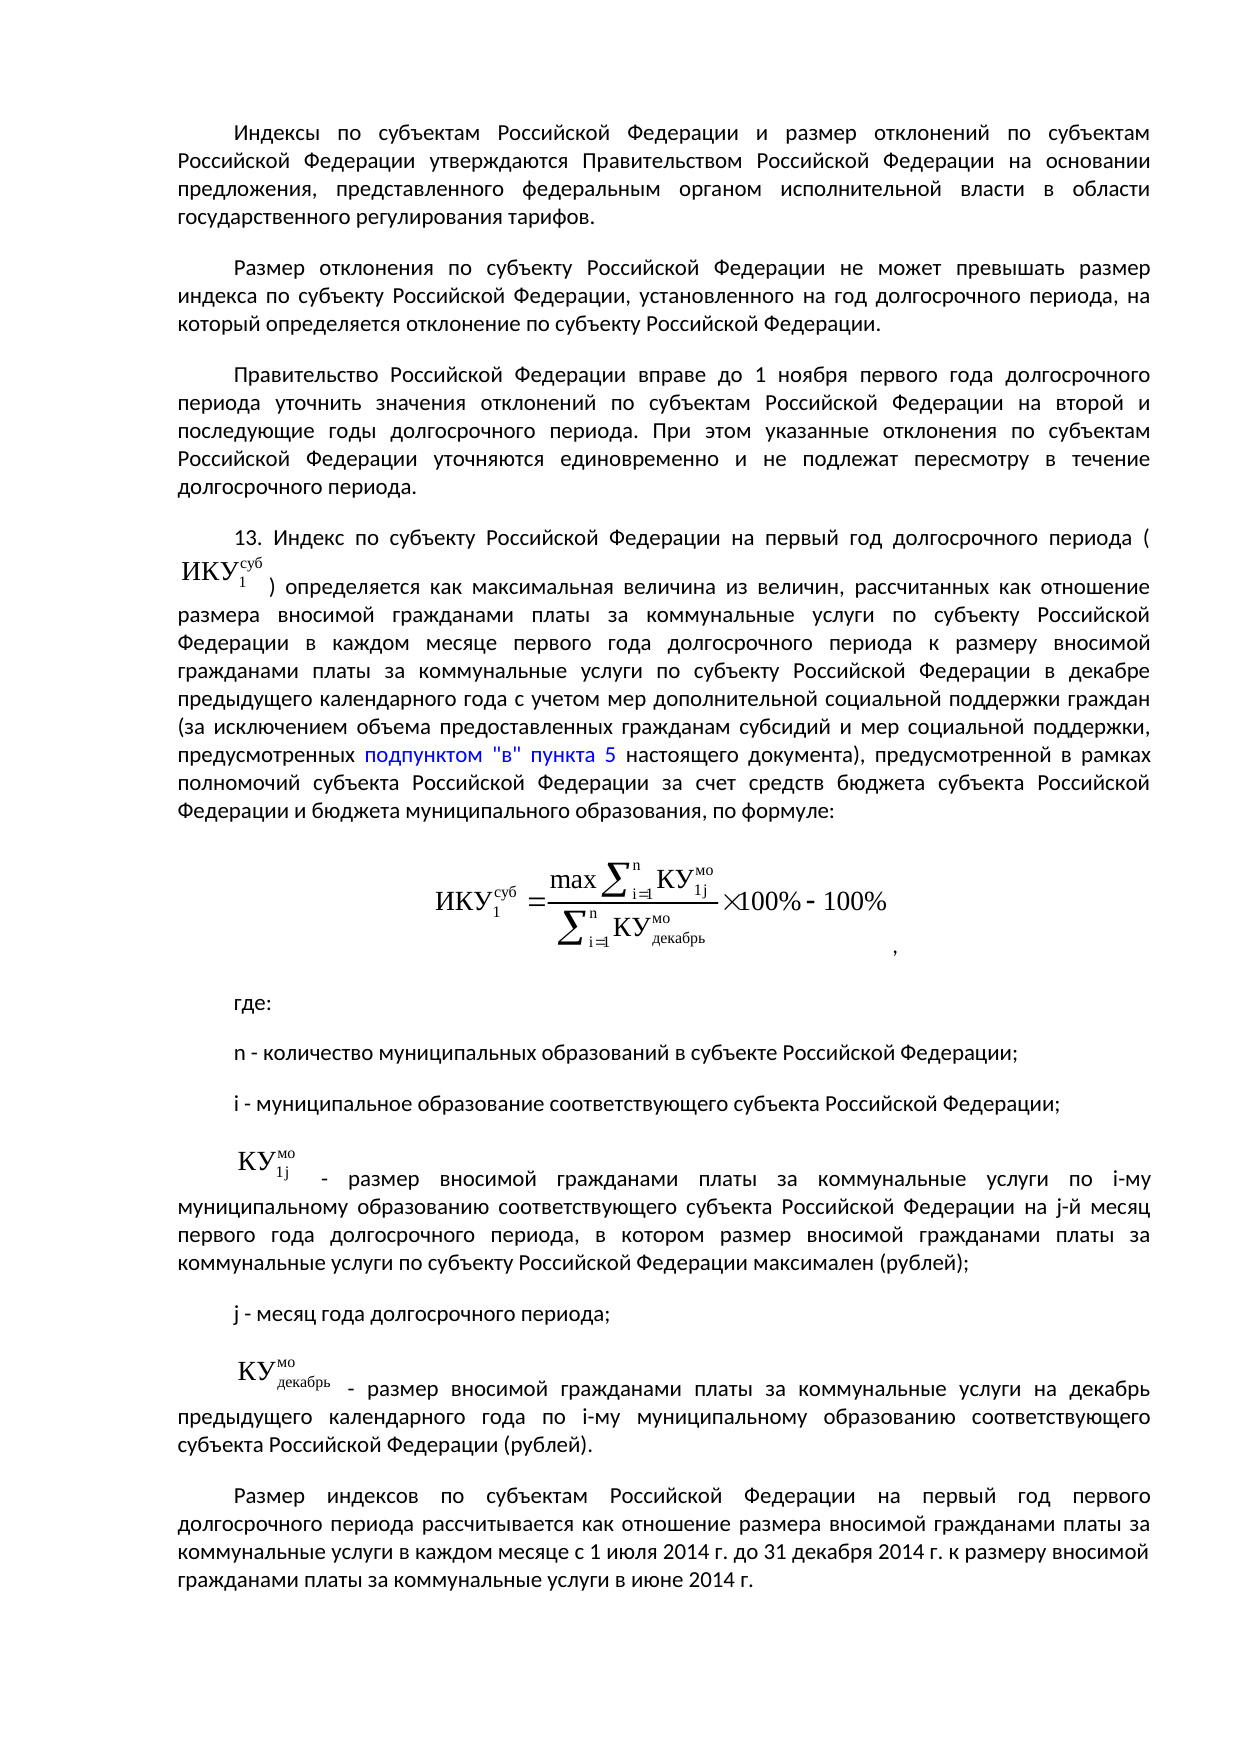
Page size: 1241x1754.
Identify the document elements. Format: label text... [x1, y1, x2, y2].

text Правительство Российской Федерации вправе до 1 ноября первого года долгосрочного периода уточнить значения отклонений по субъектам Российской Федерации на второй и последующие годы долгосрочного периода. При этом указанные отклонения по субъектам Российской Федерации уточняются единовременно и не подлежат пересмотру в течение долгосрочного периода. [177, 360, 1152, 500]
text где: [177, 988, 1152, 1016]
text i - муниципальное образование соответствующего субъекта Российской Федерации; [177, 1089, 1152, 1117]
text 13. Индекс по субъекту Российской Федерации на первый год долгосрочного периода () определяется как максимальная величина из величин, рассчитанных как отношение размера вносимой гражданами платы за коммунальные услуги по субъекту Российской Федерации в каждом месяце первого года долгосрочного периода к размеру вносимой гражданами платы за коммунальные услуги по субъекту Российской Федерации в декабре предыдущего календарного года с учетом мер дополнительной социальной поддержки граждан (за исключением объема предоставленных гражданам субсидий и мер социальной поддержки, предусмотренных подпунктом "в" пункта 5 настоящего документа), предусмотренной в рамках полномочий субъекта Российской Федерации за счет средств бюджета субъекта Российской Федерации и бюджета муниципального образования, по формуле: [177, 523, 1152, 824]
text j - месяц года долгосрочного периода; [177, 1299, 1152, 1327]
text n - количество муниципальных образований в субъекте Российской Федерации; [177, 1038, 1152, 1067]
text Индексы по субъектам Российской Федерации и размер отклонений по субъектам Российской Федерации утверждаются Правительством Российской Федерации на основании предложения, представленного федеральным органом исполнительной власти в области государственного регулирования тарифов. [177, 118, 1152, 230]
text , [177, 852, 1152, 959]
text Размер индексов по субъектам Российской Федерации на первый год первого долгосрочного периода рассчитывается как отношение размера вносимой гражданами платы за коммунальные услуги в каждом месяце с 1 июля 2014 г. до 31 декабря 2014 г. к размеру вносимой гражданами платы за коммунальные услуги в июне 2014 г. [177, 1481, 1152, 1593]
text Размер отклонения по субъекту Российской Федерации не может превышать размер индекса по субъекту Российской Федерации, установленного на год долгосрочного периода, на который определяется отклонение по субъекту Российской Федерации. [177, 253, 1152, 337]
text - размер вносимой гражданами платы за коммунальные услуги на декабрь предыдущего календарного года по i-му муниципальному образованию соответствующего субъекта Российской Федерации (рублей). [177, 1350, 1152, 1458]
text - размер вносимой гражданами платы за коммунальные услуги по i-му муниципальному образованию соответствующего субъекта Российской Федерации на j-й месяц первого года долгосрочного периода, в котором размер вносимой гражданами платы за коммунальные услуги по субъекту Российской Федерации максимален (рублей); [177, 1140, 1152, 1276]
